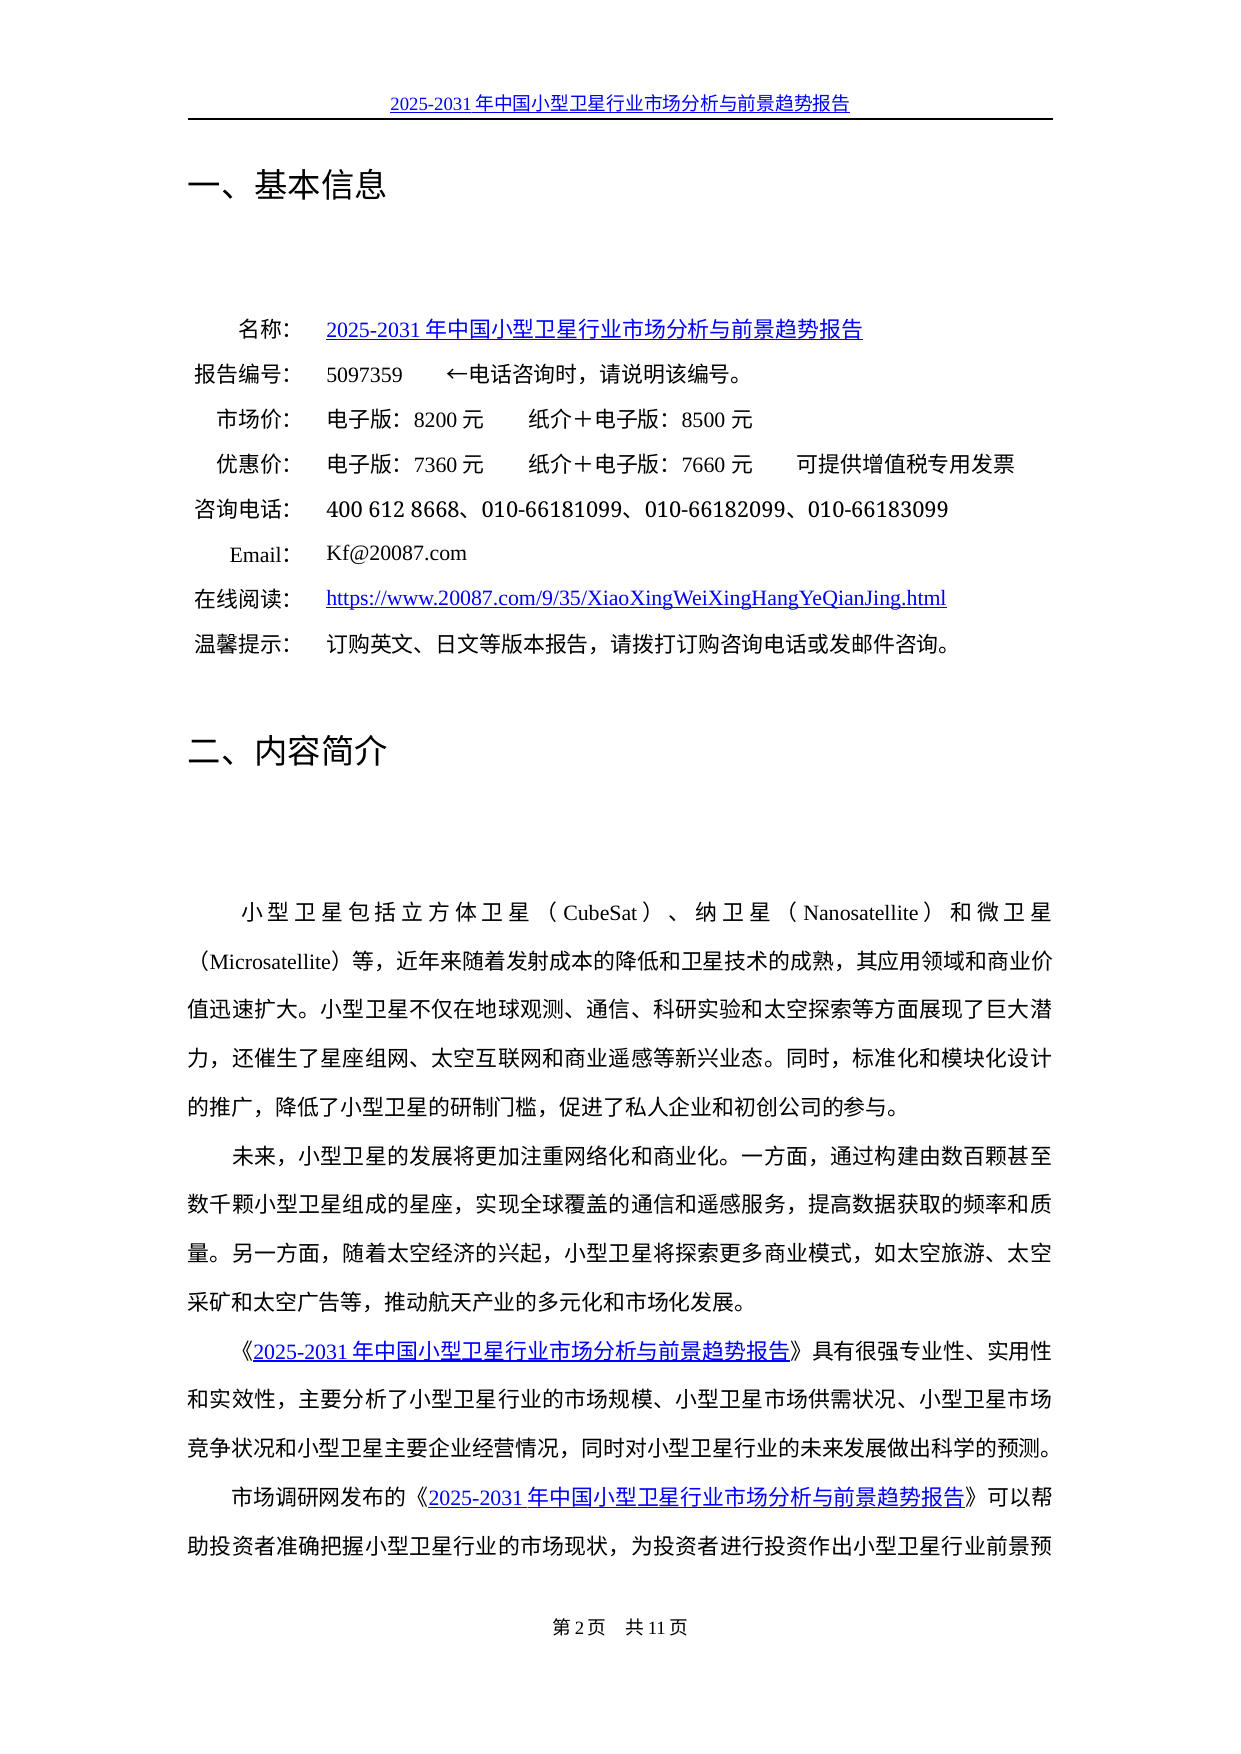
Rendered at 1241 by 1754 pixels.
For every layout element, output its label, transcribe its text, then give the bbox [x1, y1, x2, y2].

table_cell 电子版：8200 元 纸介＋电子版：8500 元 [315, 402, 1073, 447]
table_header 2025-2031年中国小型卫星行业市场分析与前景趋势报告 [315, 312, 1073, 357]
table_header 名称： [167, 312, 315, 357]
title 一、基本信息 [187, 150, 1053, 215]
table_cell 订购英文、日文等版本报告，请拨打订购咨询电话或发邮件咨询。 [315, 627, 1073, 672]
table_cell Email： [167, 537, 315, 582]
table_cell 5097359 ←电话咨询时，请说明该编号。 [315, 357, 1073, 402]
table_cell 在线阅读： [167, 582, 315, 627]
table_cell Kf@20087.com [315, 537, 1073, 582]
table_cell 咨询电话： [167, 492, 315, 537]
title 二、内容简介 [187, 717, 1053, 782]
table_cell 400 612 8668、010-66181099、010-66182099、010-66183099 [315, 492, 1073, 537]
table_cell 温馨提示： [167, 627, 315, 672]
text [187, 894, 1053, 1561]
table_cell 优惠价： [167, 447, 315, 492]
table_cell [315, 582, 1073, 627]
table_cell 报告编号： [167, 357, 315, 402]
table_cell 电子版：7360 元 纸介＋电子版：7660 元 可提供增值税专用发票 [315, 447, 1073, 492]
table_cell 市场价： [167, 402, 315, 447]
